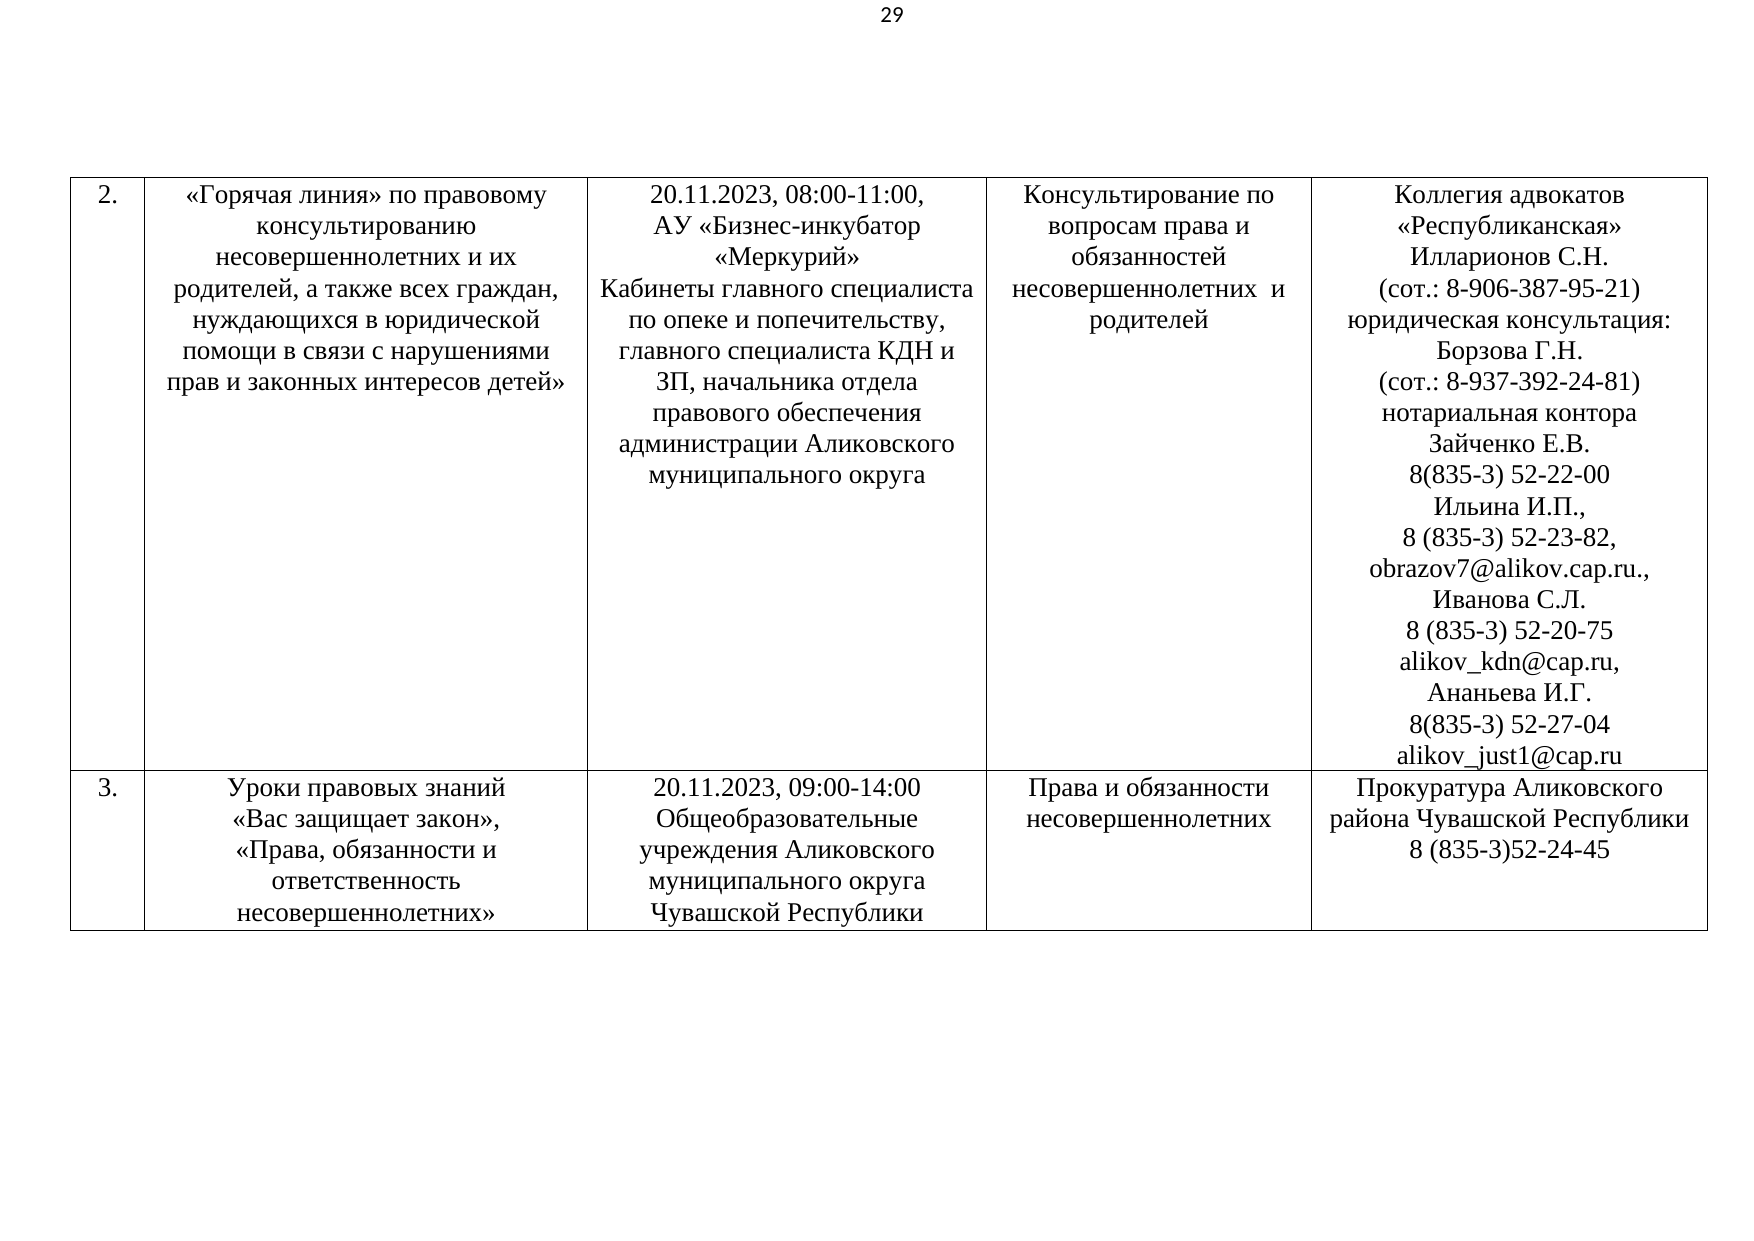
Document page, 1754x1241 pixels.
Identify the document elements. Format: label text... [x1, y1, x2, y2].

table_cell 2. [71, 178, 144, 770]
table_cell 3. [71, 771, 144, 930]
table_cell Права и обязанности несовершеннолетних [987, 771, 1311, 930]
table_cell Консультирование по вопросам права и обязанностей несовершеннолетних и родителей [987, 178, 1311, 770]
table_cell Коллегия адвокатов «Республиканская» Илларионов С.Н. (сот.: 8-906-387-95-21) юридическая консультация: Борзова Г.Н. (сот.: 8-937-392-24-81) нотариальная контора Зайченко Е.В. 8(835-3) 52-22-00 Ильина И.П., 8 (835-3) 52-23-82, obrazov7@alikov.cap.ru., Иванова С.Л. 8 (835-3) 52-20-75 alikov_kdn@cap.ru, Ананьева И.Г. 8(835-3) 52-27-04 alikov_just1@cap.ru [1312, 178, 1707, 770]
table_cell 20.11.2023, 08:00-11:00, АУ «Бизнес-инкубатор «Меркурий» Кабинеты главного специалиста по опеке и попечительству, главного специалиста КДН и ЗП, начальника отдела правового обеспечения администрации Аликовского муниципального округа [588, 178, 986, 770]
table_cell Прокуратура Аликовского района Чувашской Республики 8 (835-3)52-24-45 [1312, 771, 1707, 930]
table_cell 20.11.2023, 09:00-14:00 Общеобразовательные учреждения Аликовского муниципального округа Чувашской Республики [588, 771, 986, 930]
table_cell Уроки правовых знаний «Вас защищает закон», «Права, обязанности и ответственность несовершеннолетних» [145, 771, 587, 930]
table_cell «Горячая линия» по правовому консультированию несовершеннолетних и их родителей, а также всех граждан, нуждающихся в юридической помощи в связи с нарушениями прав и законных интересов детей» [145, 178, 587, 770]
